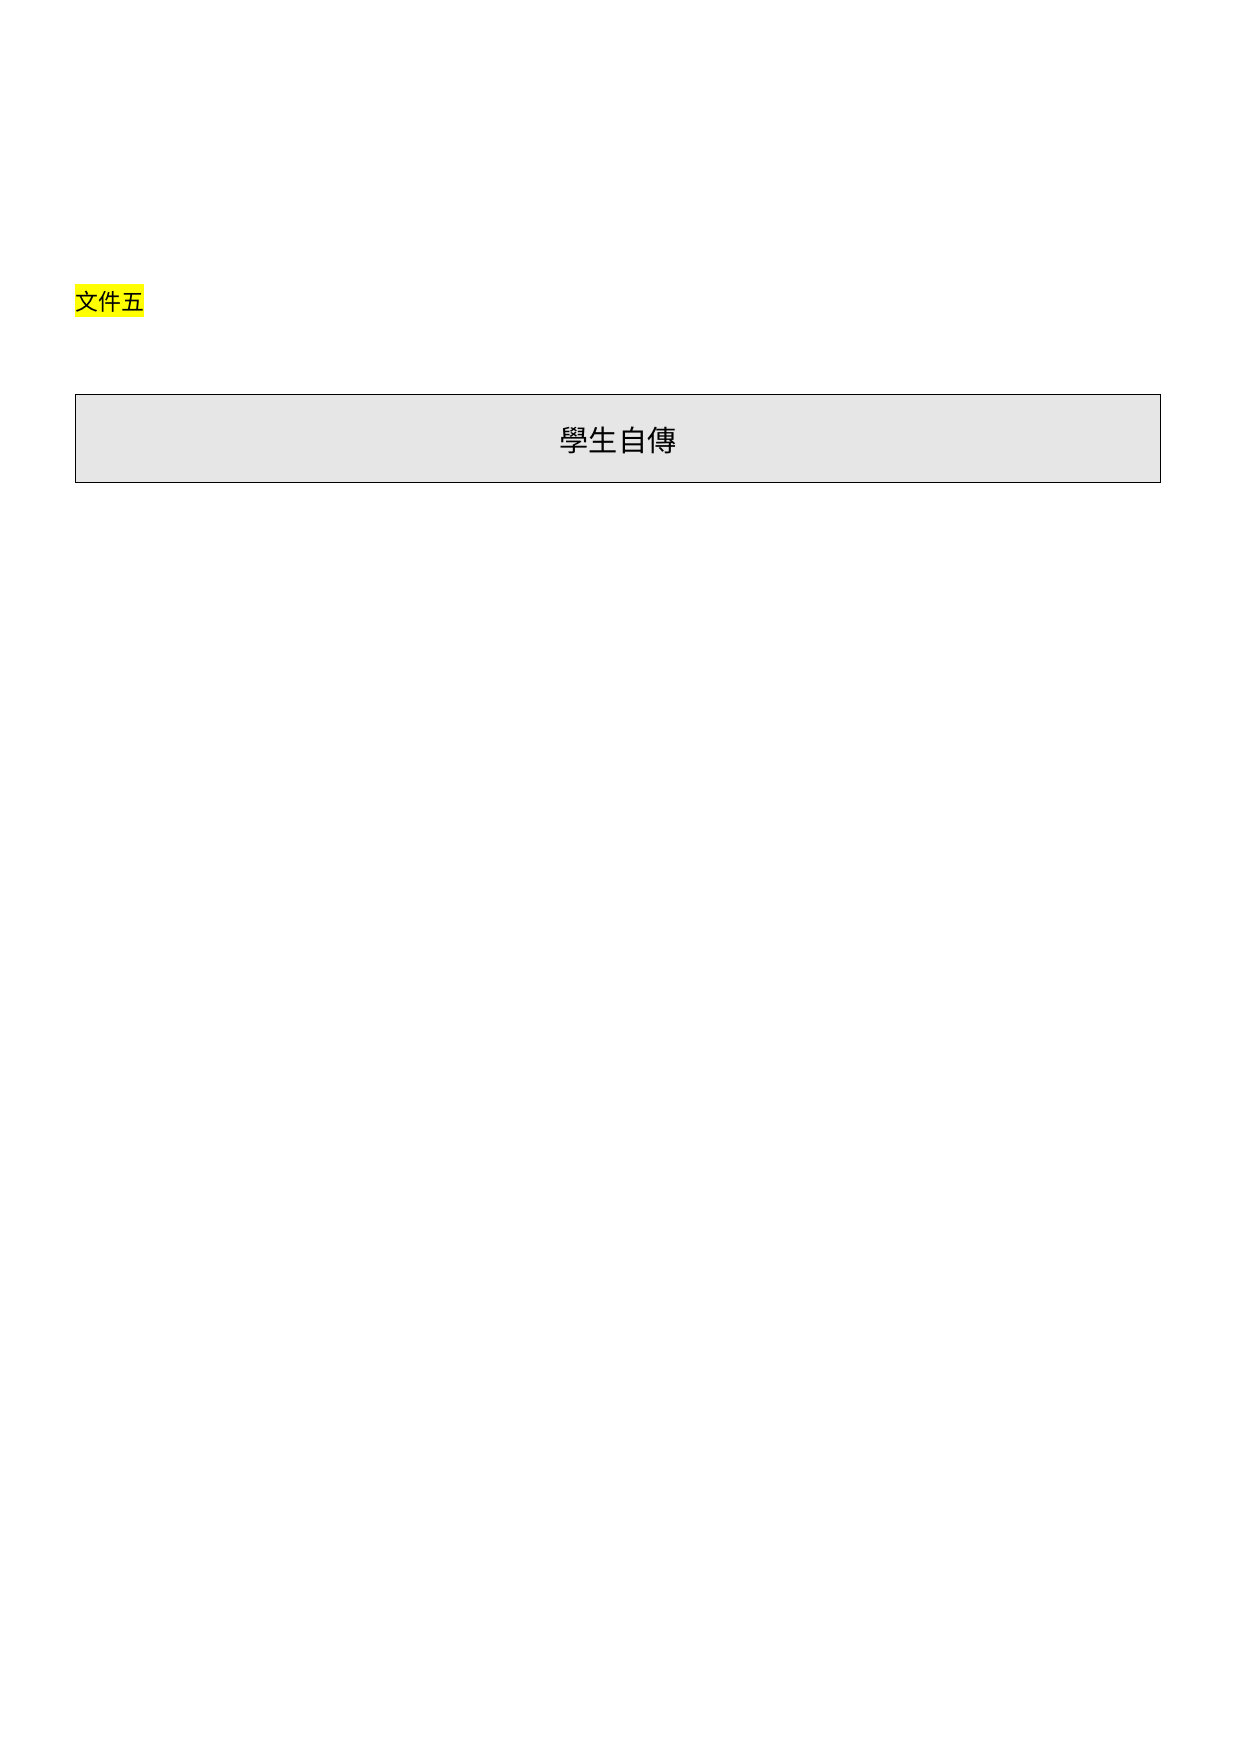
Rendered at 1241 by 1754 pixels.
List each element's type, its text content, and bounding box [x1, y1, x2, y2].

text 文件五 [75, 282, 1165, 319]
table_header 學生自傳 [76, 395, 1160, 482]
